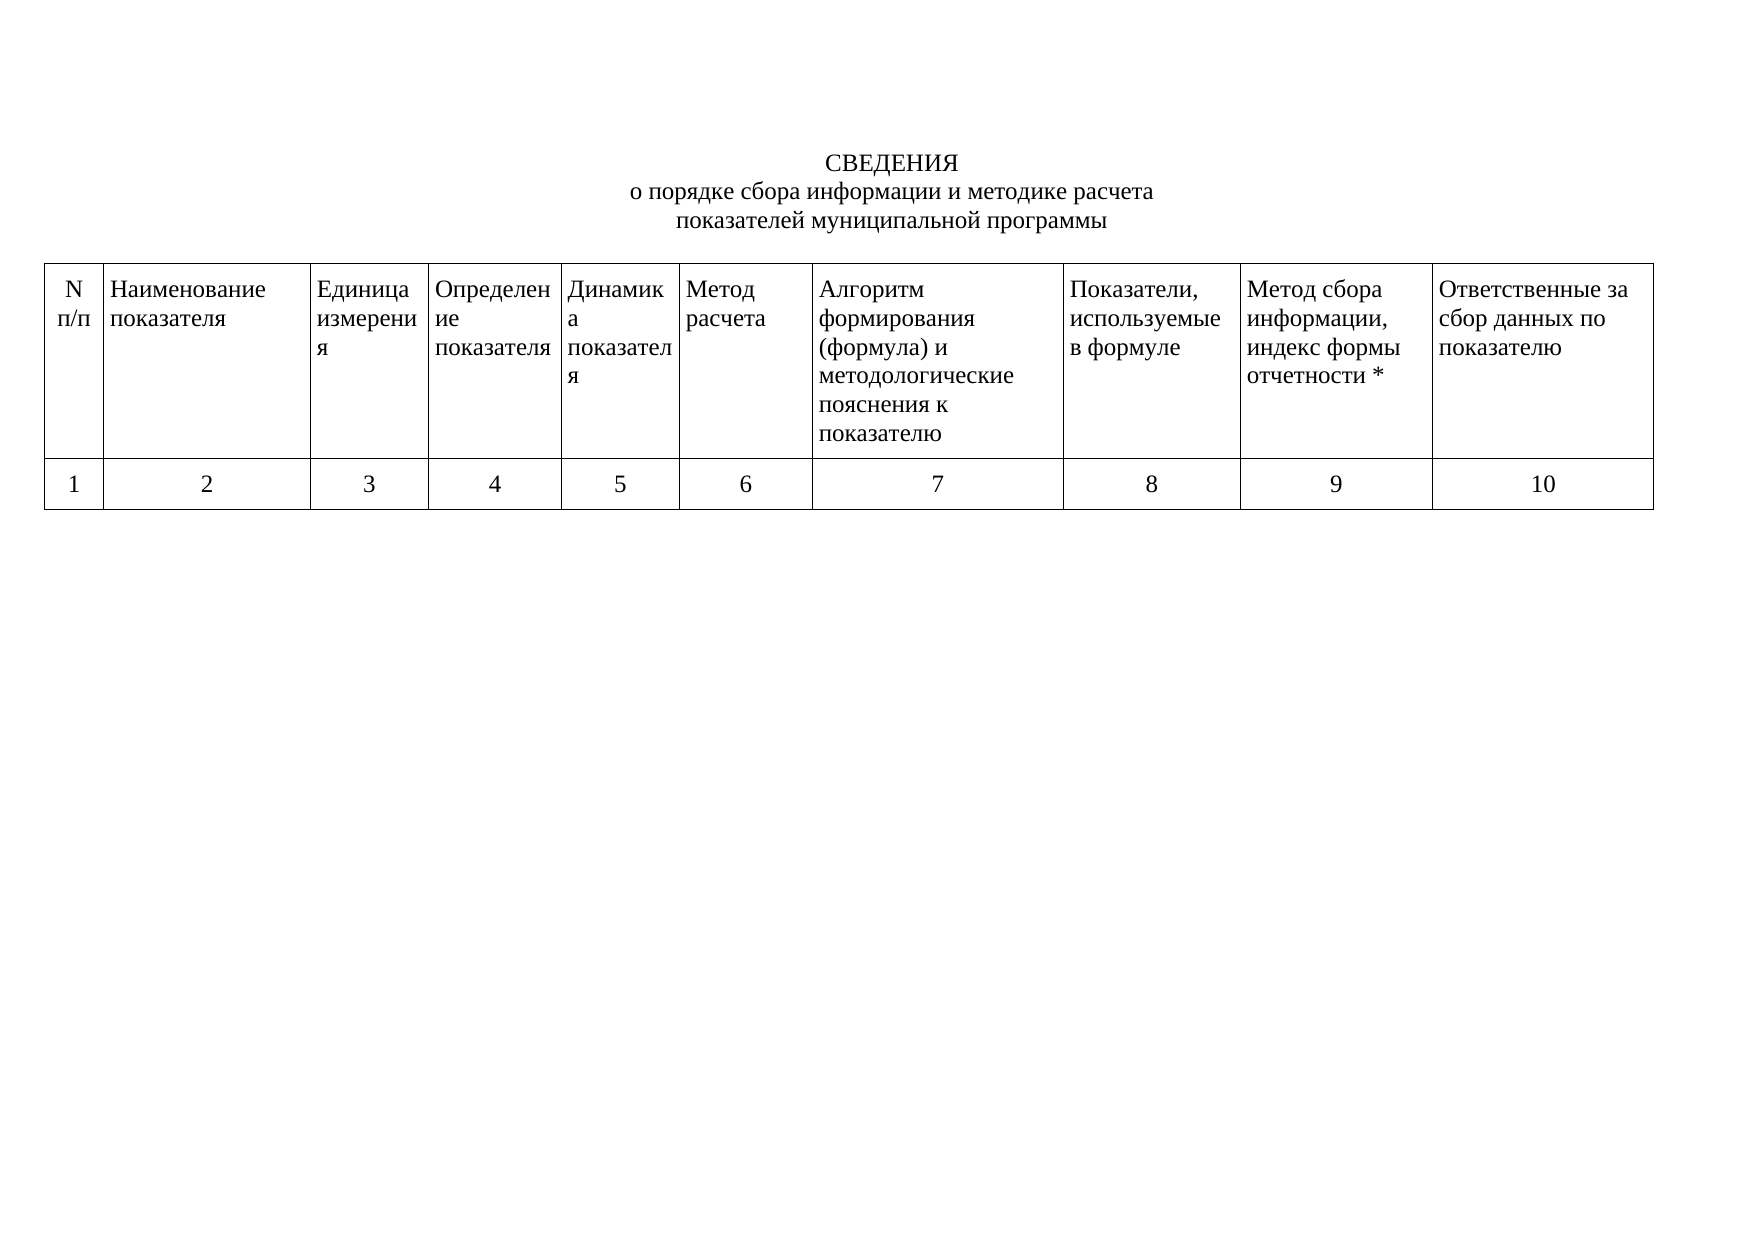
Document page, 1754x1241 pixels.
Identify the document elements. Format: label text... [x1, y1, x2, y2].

text о порядке сбора информации и методике расчета [118, 176, 1665, 205]
table_header Единица измерения [311, 264, 428, 457]
table_cell 5 [562, 459, 679, 508]
table_cell 10 [1433, 459, 1653, 508]
table_header Наименование показателя [104, 264, 310, 457]
table_cell 1 [45, 459, 103, 508]
table_header N п/п [45, 264, 103, 457]
table_cell 8 [1064, 459, 1240, 508]
table_cell 3 [311, 459, 428, 508]
table_header Ответственные за сбор данных по показателю [1433, 264, 1653, 457]
text СВЕДЕНИЯ [118, 148, 1665, 176]
table_cell 7 [813, 459, 1063, 508]
table_header Метод расчета [680, 264, 812, 457]
table_header Метод сбора информации, индекс формы отчетности * [1241, 264, 1432, 457]
table_cell 4 [429, 459, 561, 508]
table_header Алгоритм формирования (формула) и методологические пояснения к показателю [813, 264, 1063, 457]
table_cell 2 [104, 459, 310, 508]
table_header Показатели, используемые в формуле [1064, 264, 1240, 457]
table_cell 9 [1241, 459, 1432, 508]
table_header Определение показателя [429, 264, 561, 457]
table_cell 6 [680, 459, 812, 508]
table_header Динамика показателя [562, 264, 679, 457]
text показателей муниципальной программы [118, 205, 1665, 234]
